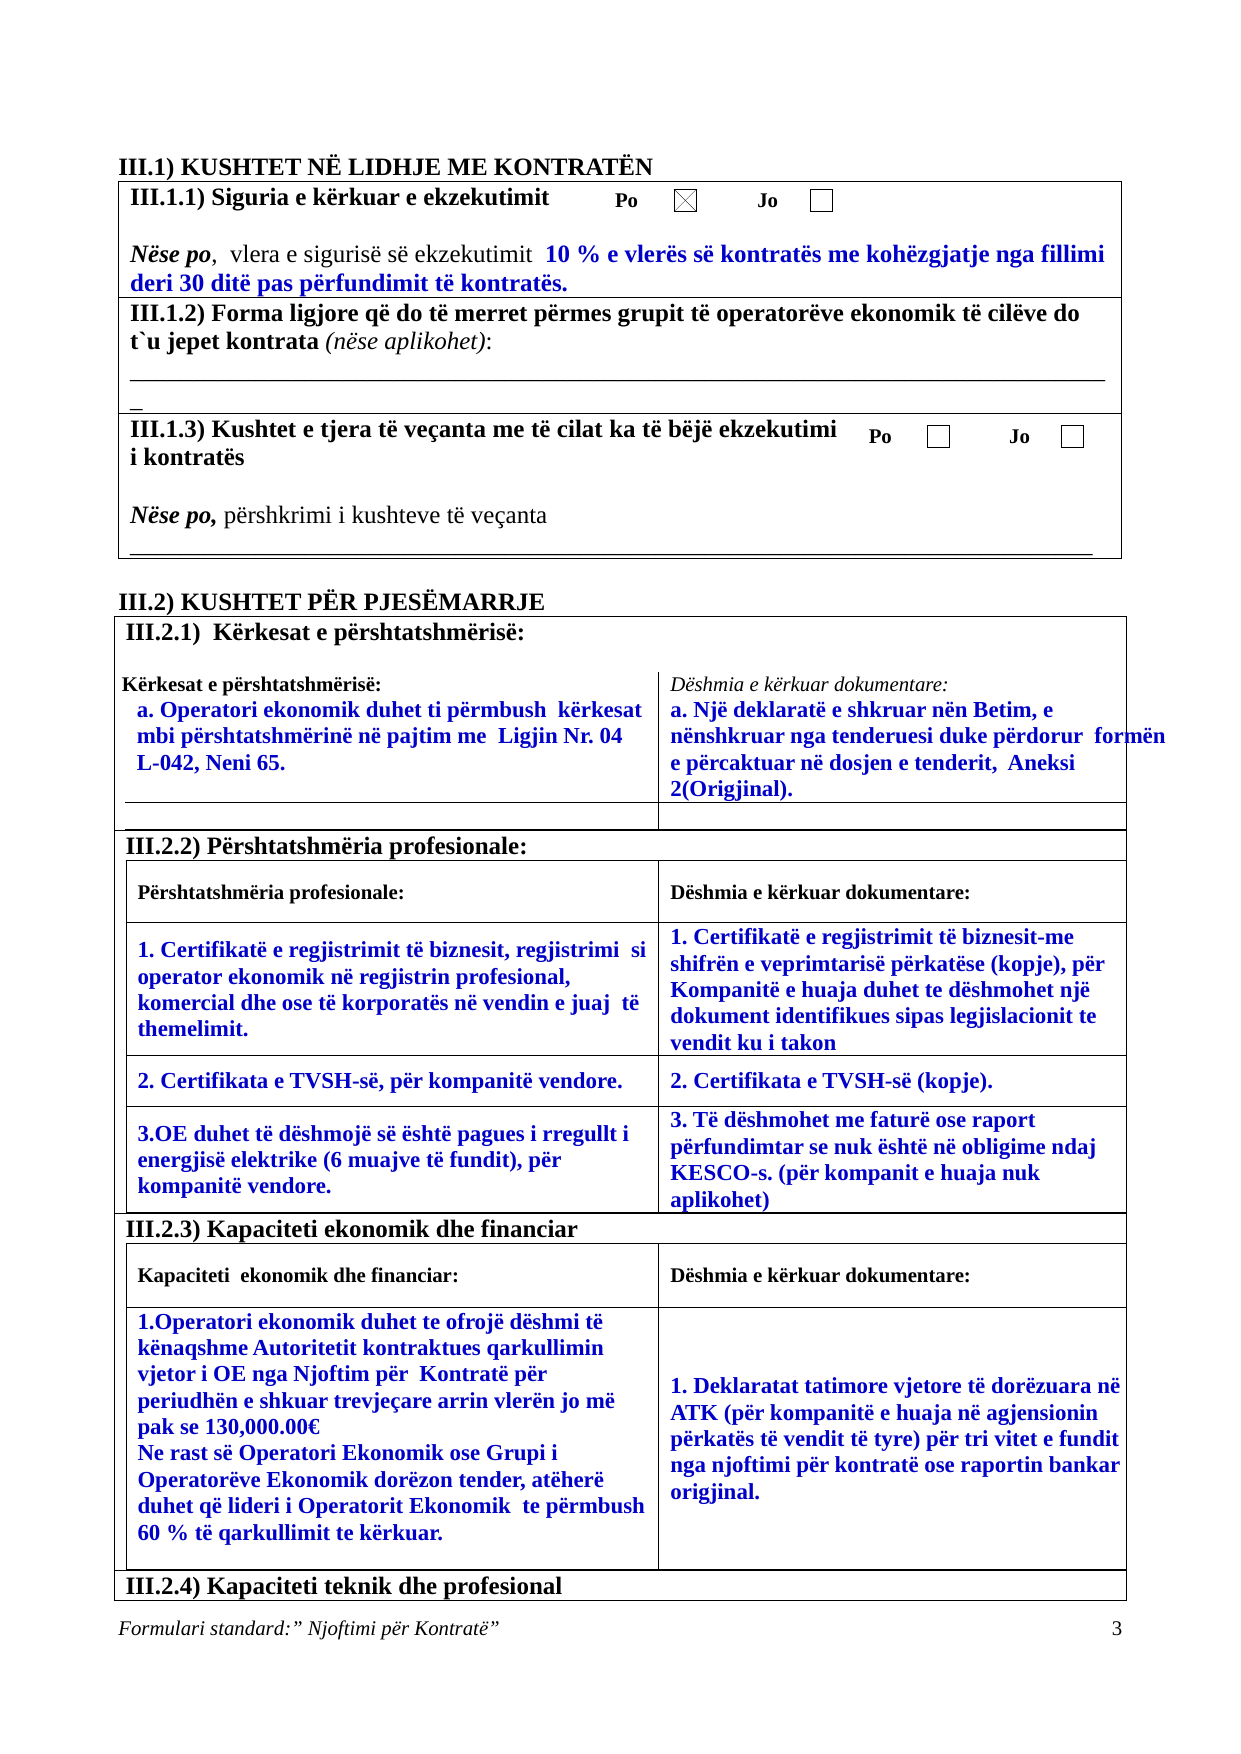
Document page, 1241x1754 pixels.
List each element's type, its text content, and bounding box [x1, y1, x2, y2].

table_header III.2.1) Kërkesat e përshtatshmërisë: [115, 617, 1126, 830]
table_cell III.2.2) Përshtatshmëria profesionale: [115, 831, 1126, 1213]
table_cell III.2.4) Kapaciteti teknik dhe profesional [115, 1571, 1126, 1600]
table_cell III.1.3) Kushtet e tjera të veçanta me të cilat ka të bëjë ekzekutimi i kontratës Nëse po, përshkrimi i kushteve të veçanta _____________________________________________________________________________ [119, 414, 1121, 557]
table_cell III.2.3) Kapaciteti ekonomik dhe financiar [115, 1214, 1126, 1570]
table_cell III.1.2) Forma ligjore që do të merret përmes grupit të operatorëve ekonomik të cilëve do t`u jepet kontrata (nëse aplikohet): _______________________________________________________________________________ [119, 298, 1121, 413]
table_header III.1.1) Siguria e kërkuar e ekzekutimit Nëse po, vlera e sigurisë së ekzekutimit 10 % e vlerës së kontratës me kohëzgjatje nga fillimi deri 30 ditë pas përfundimit të kontratës. [119, 182, 1121, 297]
text III.1) KUSHTET NË LIDHJE ME KONTRATËN [118, 152, 1122, 181]
text III.2) KUSHTET PËR PJESËMARRJE [118, 587, 1122, 616]
